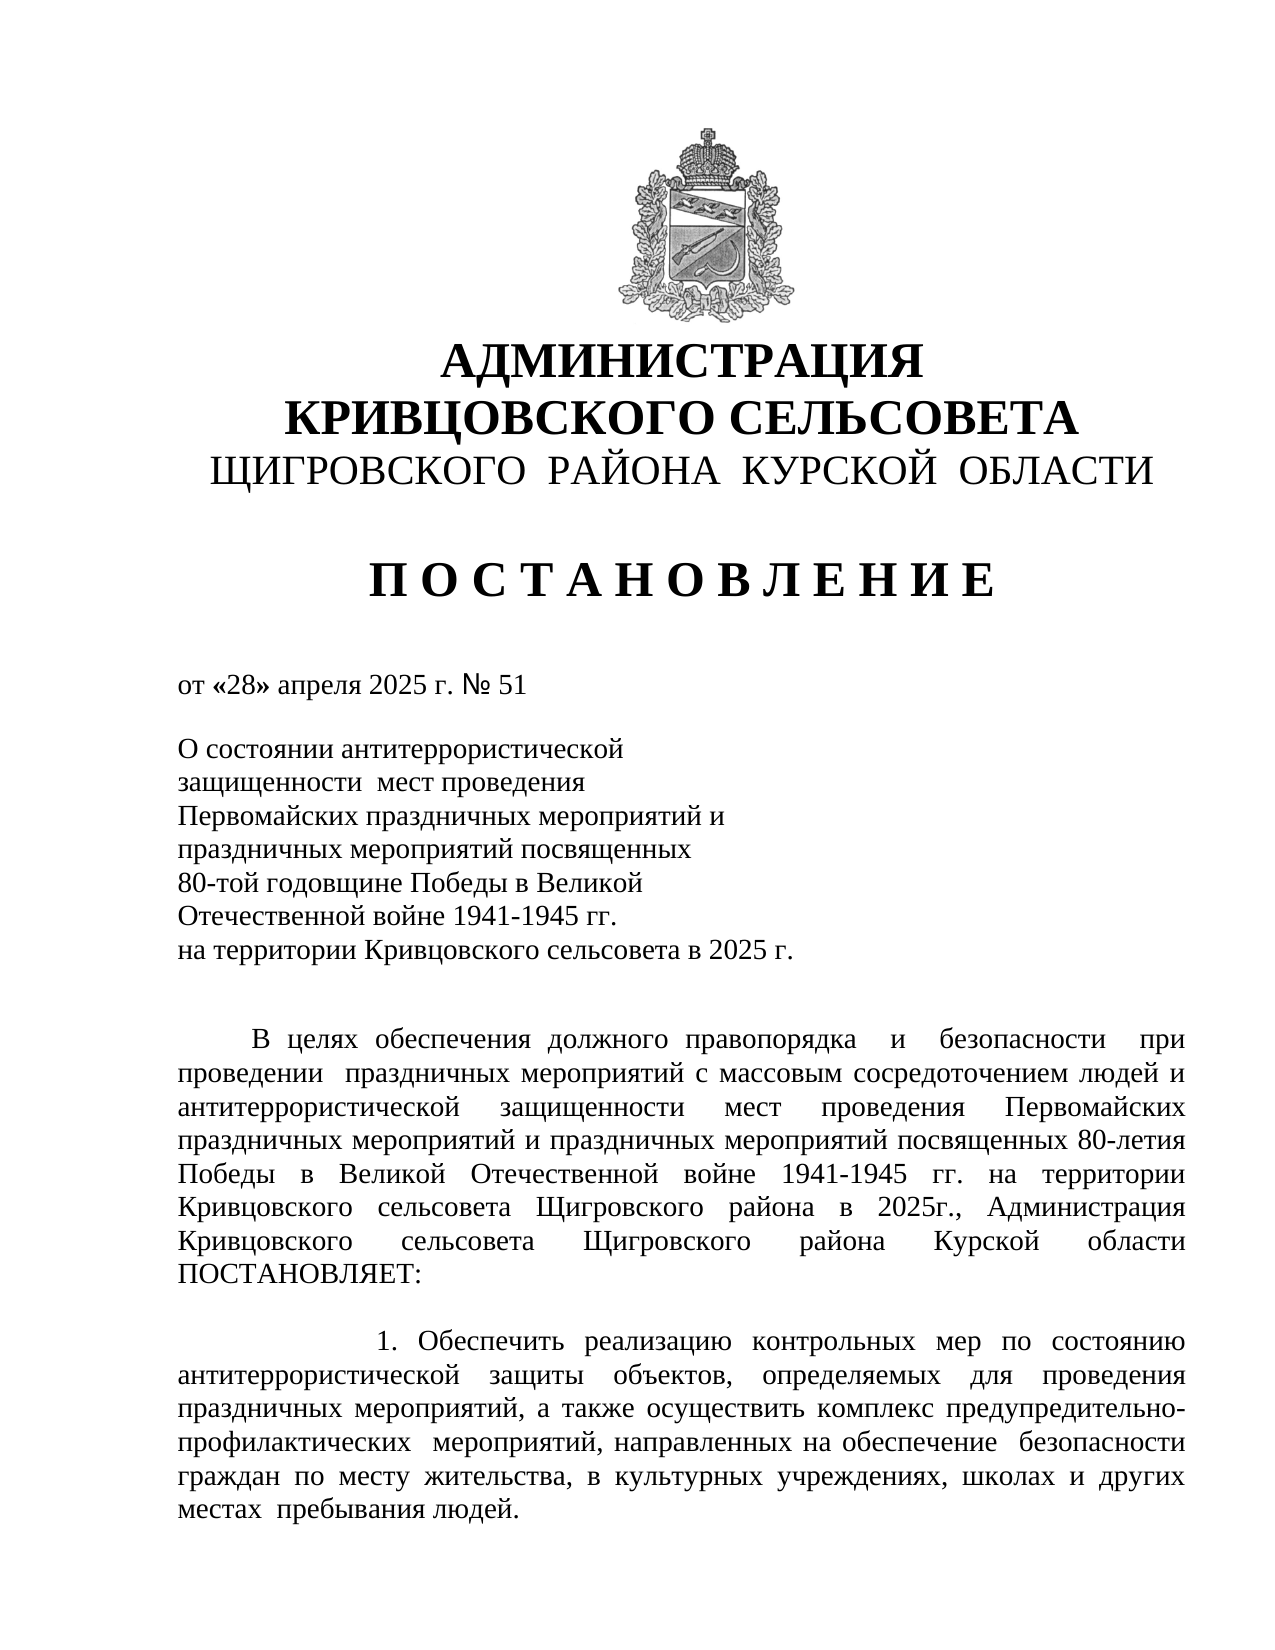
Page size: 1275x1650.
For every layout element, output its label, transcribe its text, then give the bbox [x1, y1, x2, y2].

text В целях обеспечения должного правопорядка и безопасности при проведении праздничных мероприятий с массовым сосредоточением людей и антитеррористической защищенности мест проведения Первомайских праздничных мероприятий и праздничных мероприятий посвященных 80-летия Победы в Великой Отечественной войне 1941-1945 гг. на территории Кривцовского сельсовета Щигровского района в 2025г., Администрация Кривцовского сельсовета Щигровского района Курской области ПОСТАНОВЛЯЕТ: [177, 1022, 1186, 1290]
text 1. Обеспечить реализацию контрольных мер по состоянию антитеррористической защиты объектов, определяемых для проведения праздничных мероприятий, а также осуществить комплекс предупредительно-профилактических мероприятий, направленных на обеспечение безопасности граждан по месту жительства, в культурных учреждениях, школах и других местах пребывания людей. [177, 1290, 1186, 1525]
text защищенности мест проведения [177, 764, 1186, 798]
picture [603, 118, 810, 331]
text П О С Т А Н О В Л Е Н И Е [177, 549, 1186, 607]
text на территории Кривцовского сельсовета в 2025 г. [177, 932, 1186, 966]
text О состоянии антитеррористической [177, 731, 1186, 764]
text 80-той годовщине Победы в Великой [177, 865, 1186, 898]
text Первомайских праздничных мероприятий и [177, 798, 1186, 831]
text Отечественной войне 1941-1945 гг. [177, 898, 1186, 932]
text от «28» апреля 2025 г. № 51 [177, 663, 1186, 703]
text ЩИГРОВСКОГО РАЙОНА КУРСКОЙ ОБЛАСТИ [177, 446, 1186, 493]
text КРИВЦОВСКОГО СЕЛЬСОВЕТА [177, 388, 1186, 446]
text праздничных мероприятий посвященных [177, 831, 1186, 865]
text АДМИНИСТРАЦИЯ [177, 331, 1186, 388]
